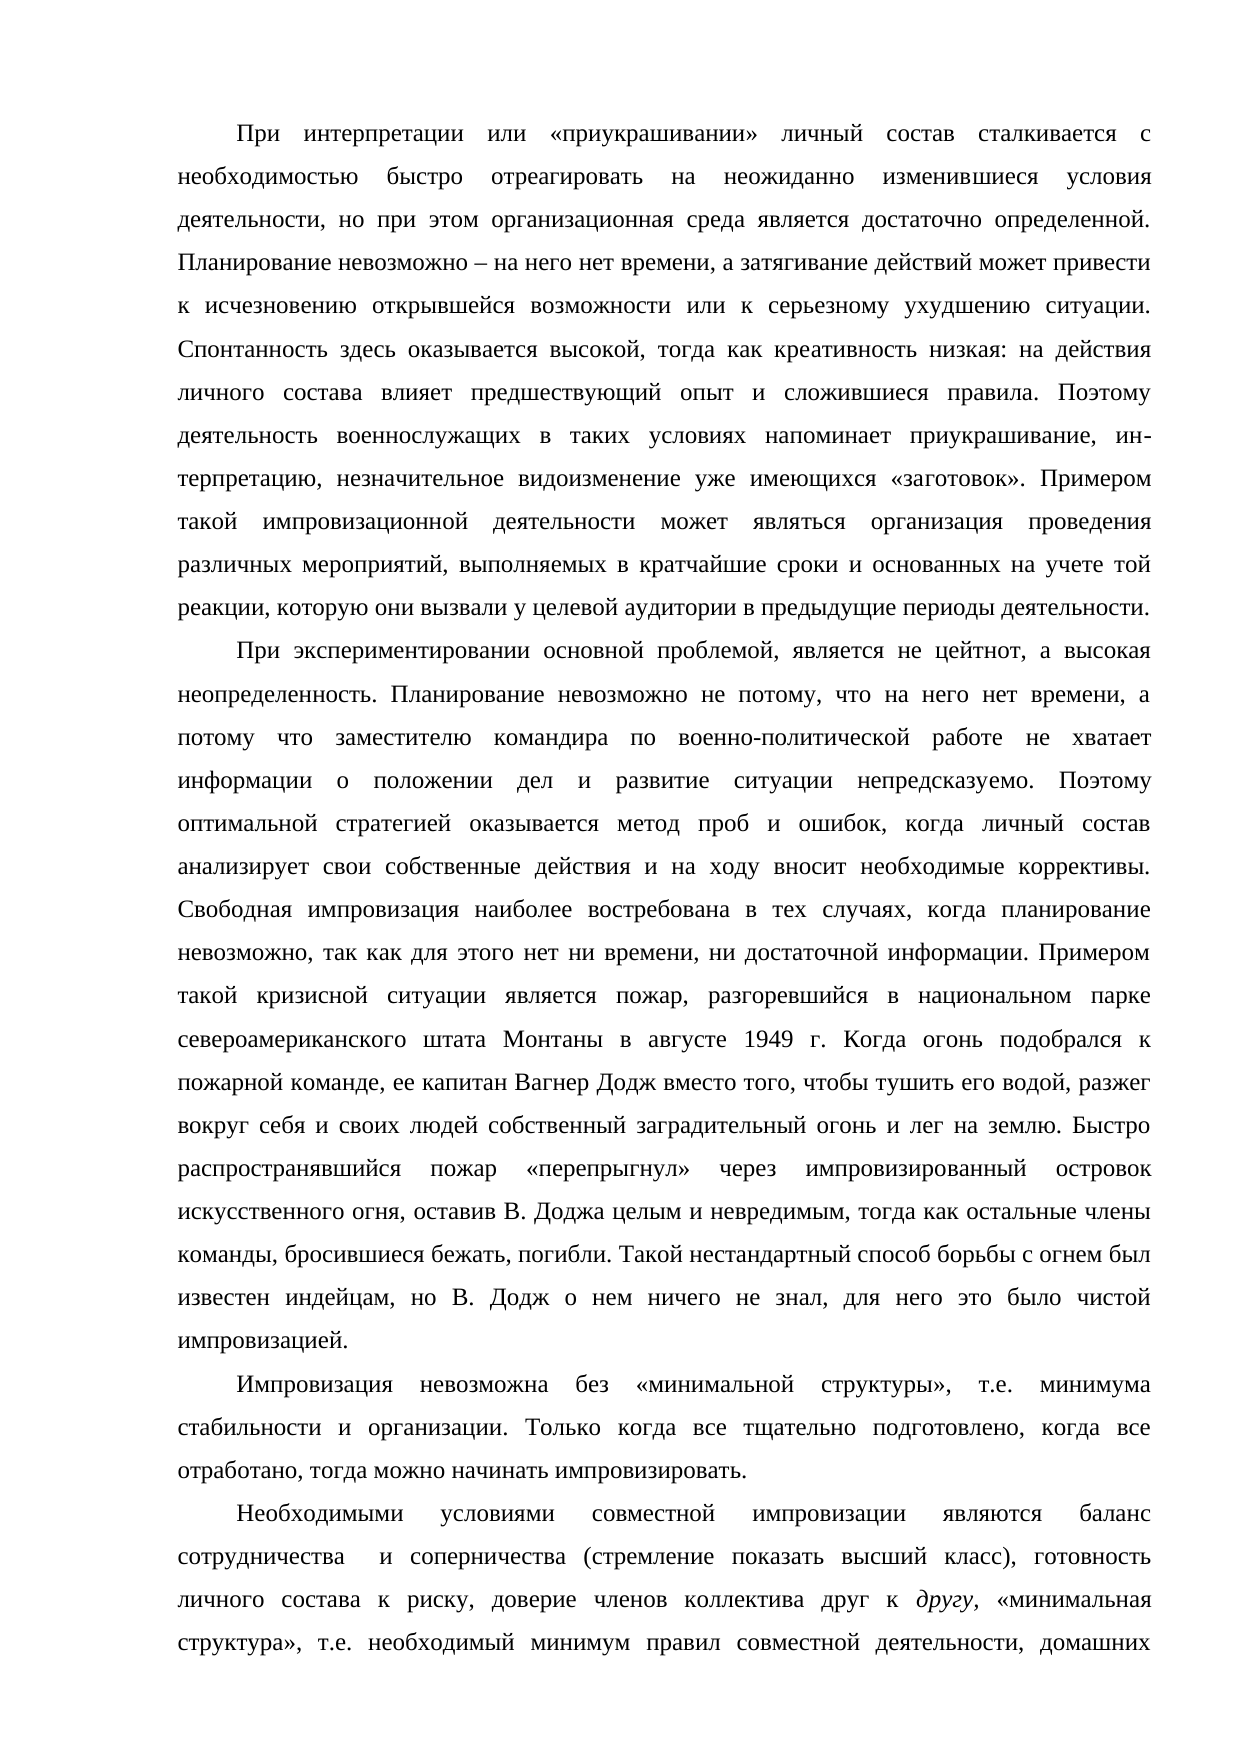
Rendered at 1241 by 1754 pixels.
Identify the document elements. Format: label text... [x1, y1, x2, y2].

text Импровизация невозможна без «минимальной структуры», т.е. минимума стабильности и организации. Только когда все тщательно подготовлено, когда все отработано, тогда можно начинать импровизировать. [177, 1369, 1152, 1484]
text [177, 1498, 1152, 1656]
text При интерпретации или «приукрашивании» личный состав сталкивается с необходимостью быстро отреагировать на неожиданно изменившиеся условия деятельности, но при этом организационная среда является достаточно определенной. Планирование невозможно ‒ на него нет времени, а затягивание действий может привести к исчезновению открывшейся возможности или к серьезному ухудшению ситуации. Спонтанность здесь оказывается высокой, тогда как креативность низкая: на действия личного состава влияет предшествующий опыт и сложившиеся правила. Поэтому деятельность военнослужащих в таких условиях напоминает приукрашивание, интерпретацию, незначительное видоизменение уже имеющихся «заготовок». Примером такой импровизационной деятельности может являться организация проведения различных мероприятий, выполняемых в кратчайшие сроки и основанных на учете той реакции, которую они вызвали у целевой аудитории в предыдущие периоды деятельности. [177, 118, 1152, 621]
text При экспериментировании основной проблемой, является не цейтнот, а высокая неопределенность. Планирование невозможно не потому, что на него нет времени, а потому что заместителю командира по военно-политической работе не хватает информации о положении дел и развитие ситуации непредсказуемо. Поэтому оптимальной стратегией оказывается метод проб и ошибок, когда личный состав анализирует свои собственные действия и на ходу вносит необходимые коррективы. Свободная импровизация наиболее востребована в тех случаях, когда планирование невозможно, так как для этого нет ни времени, ни достаточной информации. Примером такой кризисной ситуации является пожар, разгоревшийся в национальном парке североамериканского штата Монтаны в августе 1949 г. Когда огонь подобрался к пожарной команде, ее капитан Вагнер Додж вместо того, чтобы тушить его водой, разжег вокруг себя и своих людей собственный заградительный огонь и лег на землю. Быстро распространявшийся пожар «перепрыгнул» через импровизированный островок искусственного огня, оставив В. Доджа целым и невредимым, тогда как остальные члены команды, бросившиеся бежать, погибли. Такой нестандартный способ борьбы с огнем был известен индейцам, но В. Додж о нем ничего не знал, для него это было чистой импровизацией. [177, 636, 1152, 1354]
